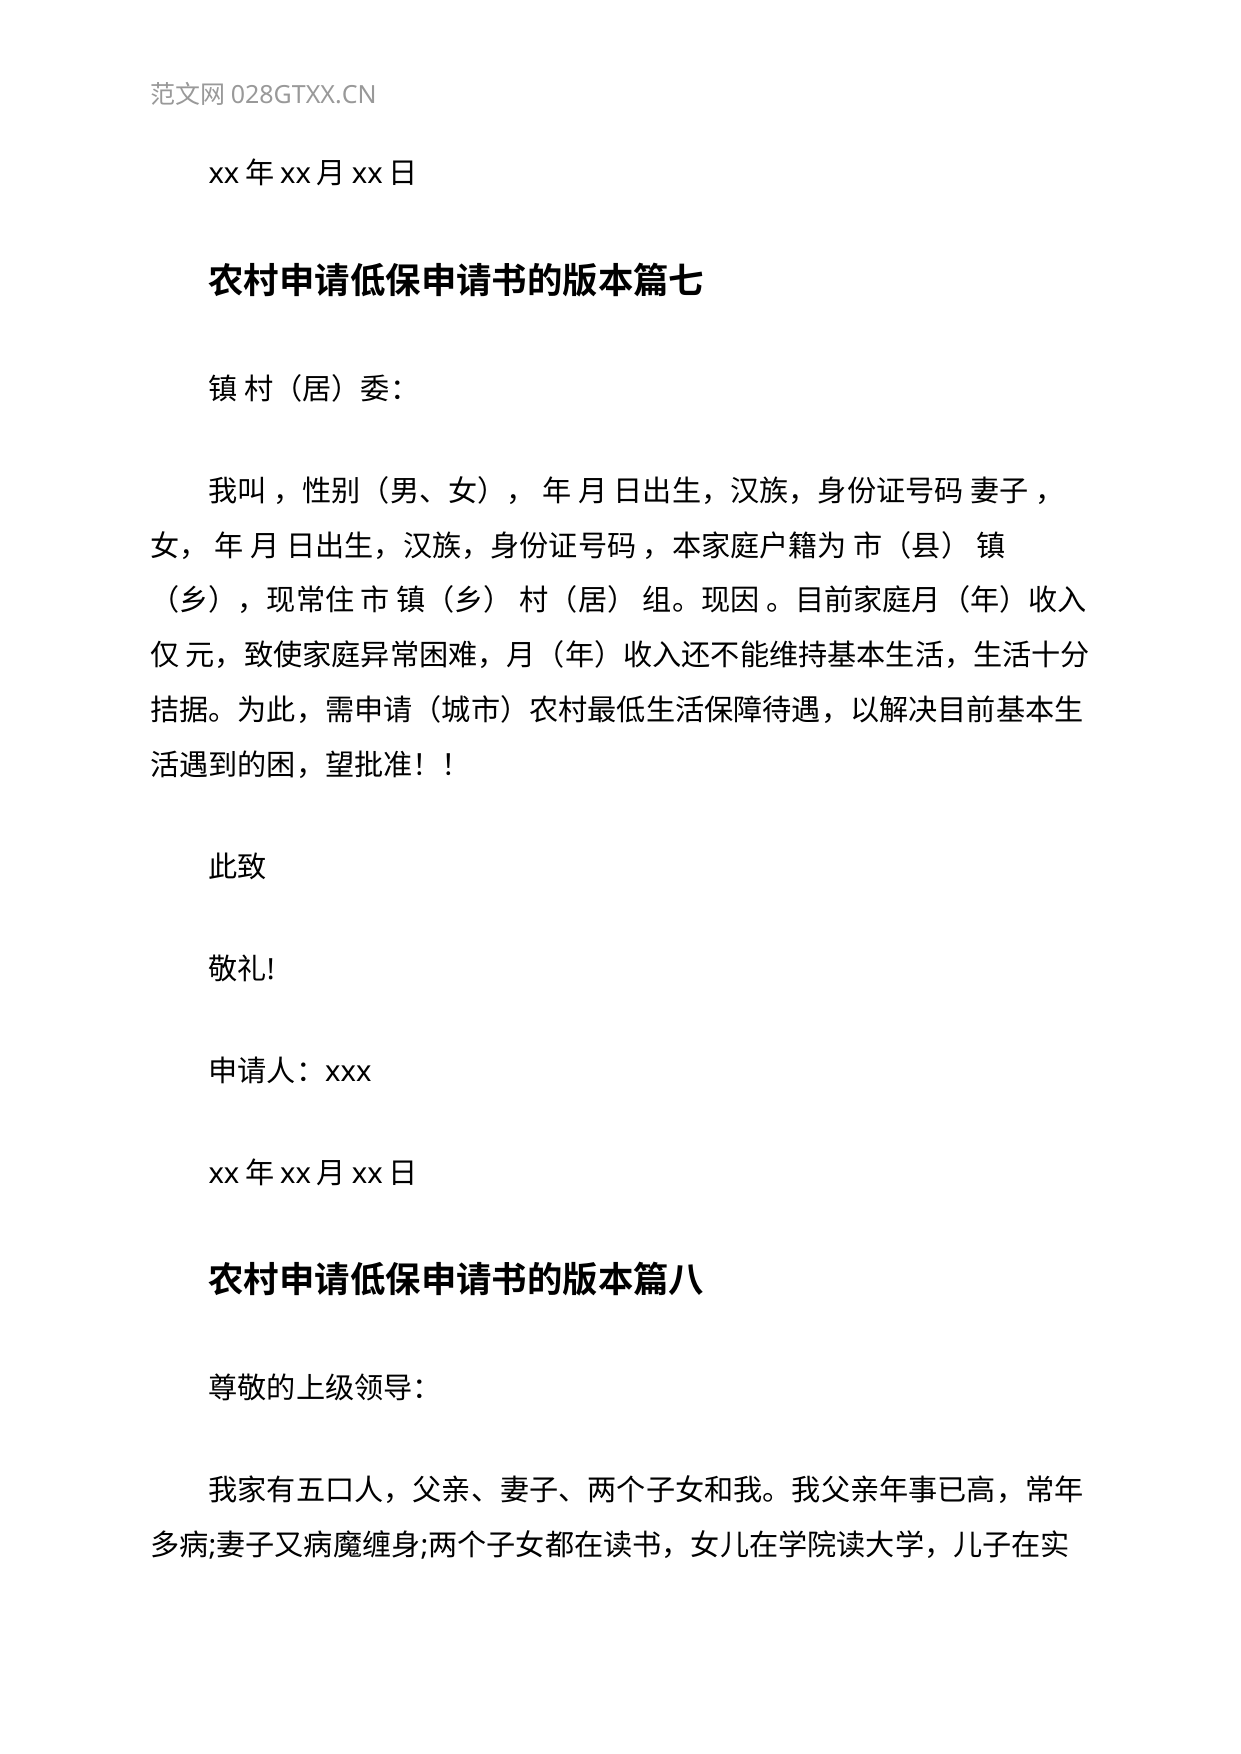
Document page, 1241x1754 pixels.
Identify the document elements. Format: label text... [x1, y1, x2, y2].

text 农村申请低保申请书的版本篇八 [150, 1251, 1090, 1302]
text 我叫 ，性别（男、女）， 年 月 日出生，汉族，身份证号码 妻子 ，女， 年 月 日出生，汉族，身份证号码 ，本家庭户籍为 市（县） 镇（乡），现常住 市 镇（乡） 村（居） 组。现因 。目前家庭月（年）收入仅 元，致使家庭异常困难，月（年）收入还不能维持基本生活，生活十分拮据。为此，需申请（城市）农村最低生活保障待遇，以解决目前基本生活遇到的困，望批准！！ [150, 467, 1090, 784]
text 尊敬的上级领导： [150, 1364, 1090, 1407]
text 镇 村（居）委： [150, 365, 1090, 408]
text xx年xx月xx日 [150, 150, 1090, 192]
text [150, 1466, 1090, 1564]
text 此致 [150, 843, 1090, 886]
text xx年xx月xx日 [150, 1149, 1090, 1192]
text 农村申请低保申请书的版本篇七 [150, 252, 1090, 303]
text 申请人：xxx [150, 1047, 1090, 1089]
text 敬礼! [150, 945, 1090, 988]
